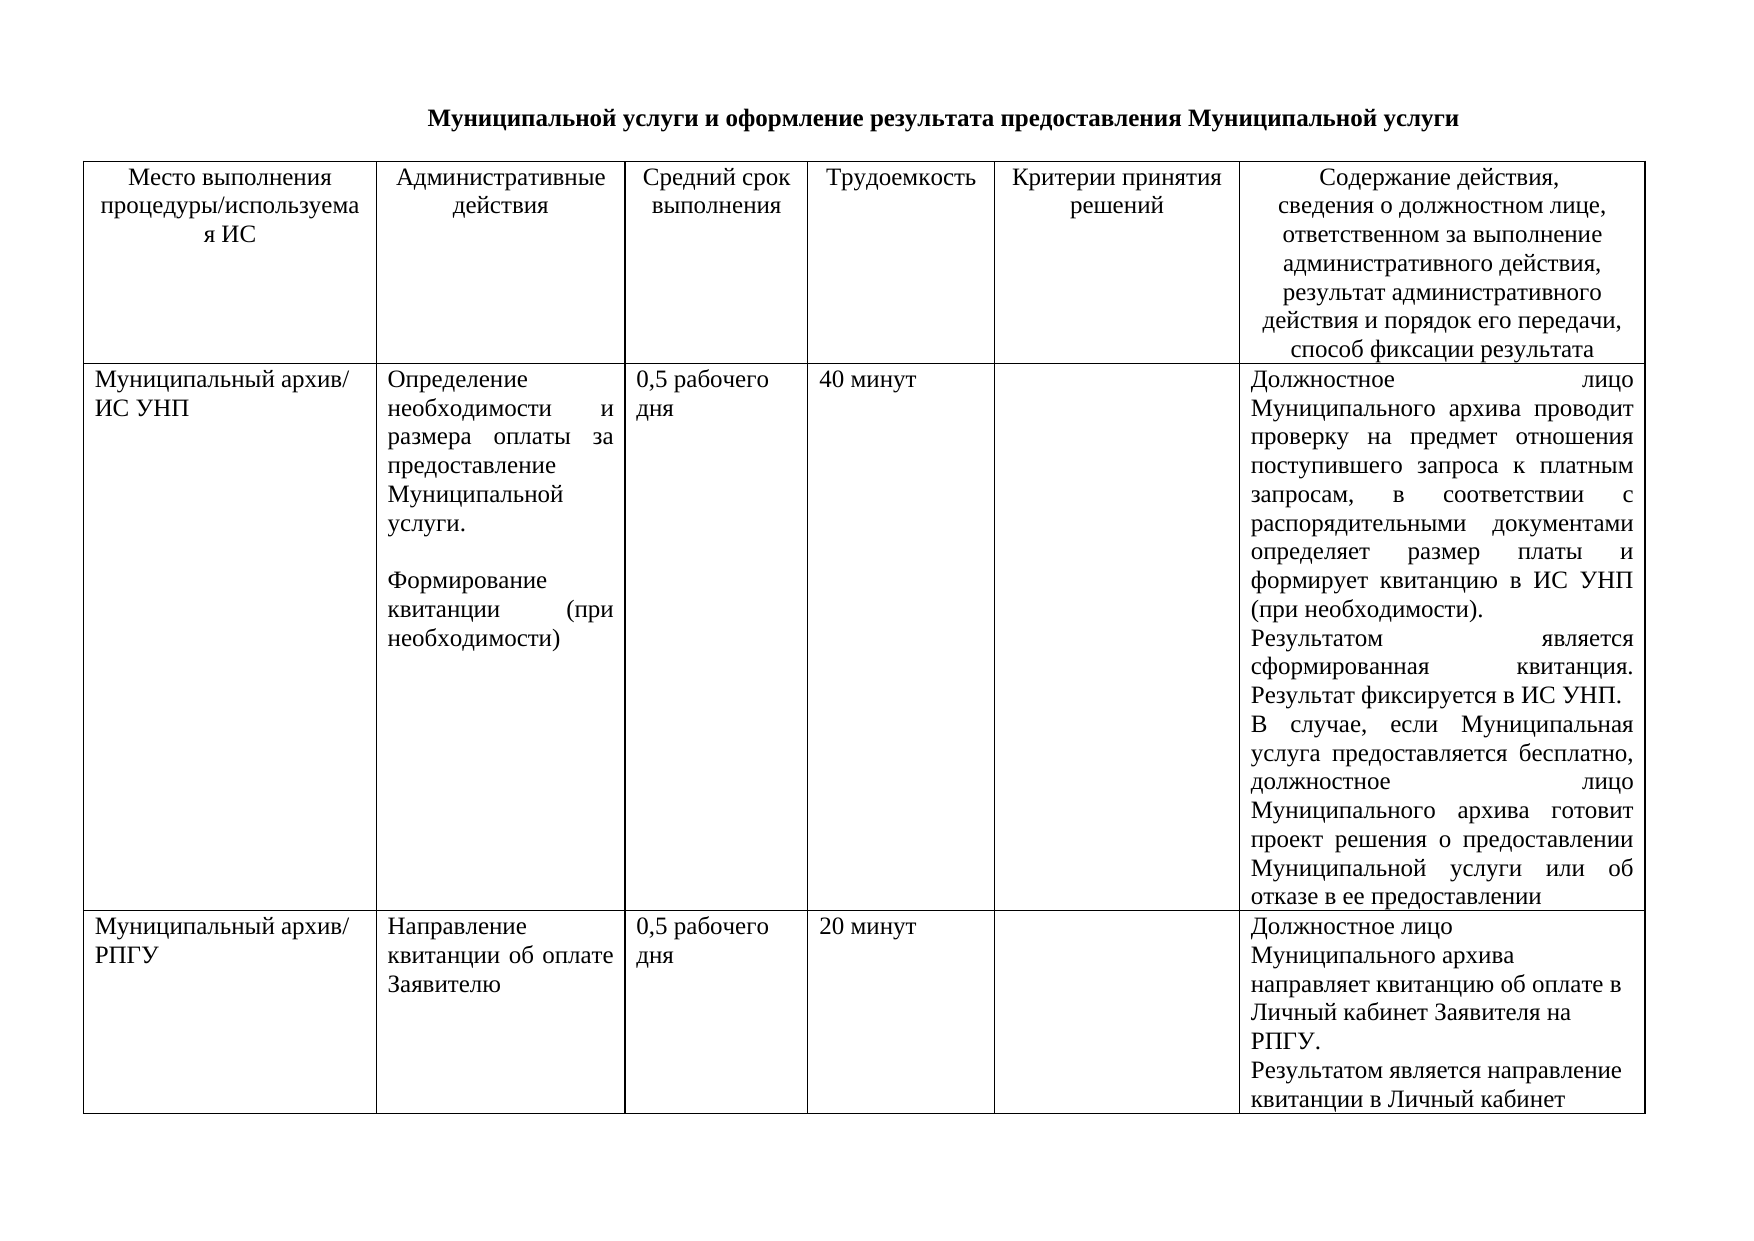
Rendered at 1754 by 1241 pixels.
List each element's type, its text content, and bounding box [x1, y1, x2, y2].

table_cell Определение необходимости и размера оплаты за предоставление Муниципальной услуги. Формирование квитанции (при необходимости) [377, 364, 624, 910]
table_header Трудоемкость [808, 162, 994, 363]
table_header Место выполнения процедуры/используемая ИС [84, 162, 376, 363]
table_header Содержание действия, сведения о должностном лице, ответственном за выполнение административного действия, результат административного действия и порядок его передачи, способ фиксации результата [1240, 162, 1644, 363]
text Муниципальной услуги и оформление результата предоставления Муниципальной услуги [118, 103, 1695, 132]
table_cell Муниципальный архив/ РПГУ [84, 911, 376, 1112]
table_cell [995, 911, 1239, 1112]
table_cell Направление квитанции об оплате Заявителю [377, 911, 624, 1112]
table_header Административные действия [377, 162, 624, 363]
table_cell Должностное лицо Муниципального архива проводит проверку на предмет отношения поступившего запроса к платным запросам, в соответствии с распорядительными документами определяет размер платы и формирует квитанцию в ИС УНП (при необходимости). Результатом является сформированная квитанция. Результат фиксируется в ИС УНП. В случае, если Муниципальная услуга предоставляется бесплатно, должностное лицо Муниципального архива готовит проект решения о предоставлении Муниципальной услуги или об отказе в ее предоставлении [1240, 364, 1644, 910]
table_cell 20 минут [808, 911, 994, 1112]
table_cell 40 минут [808, 364, 994, 910]
table_cell Муниципальный архив/ ИС УНП [84, 364, 376, 910]
table_cell 0,5 рабочего дня [626, 911, 807, 1112]
table_cell [995, 364, 1239, 910]
table_cell 0,5 рабочего дня [626, 364, 807, 910]
table_header Критерии принятия решений [995, 162, 1239, 363]
table_header Средний срок выполнения [626, 162, 807, 363]
